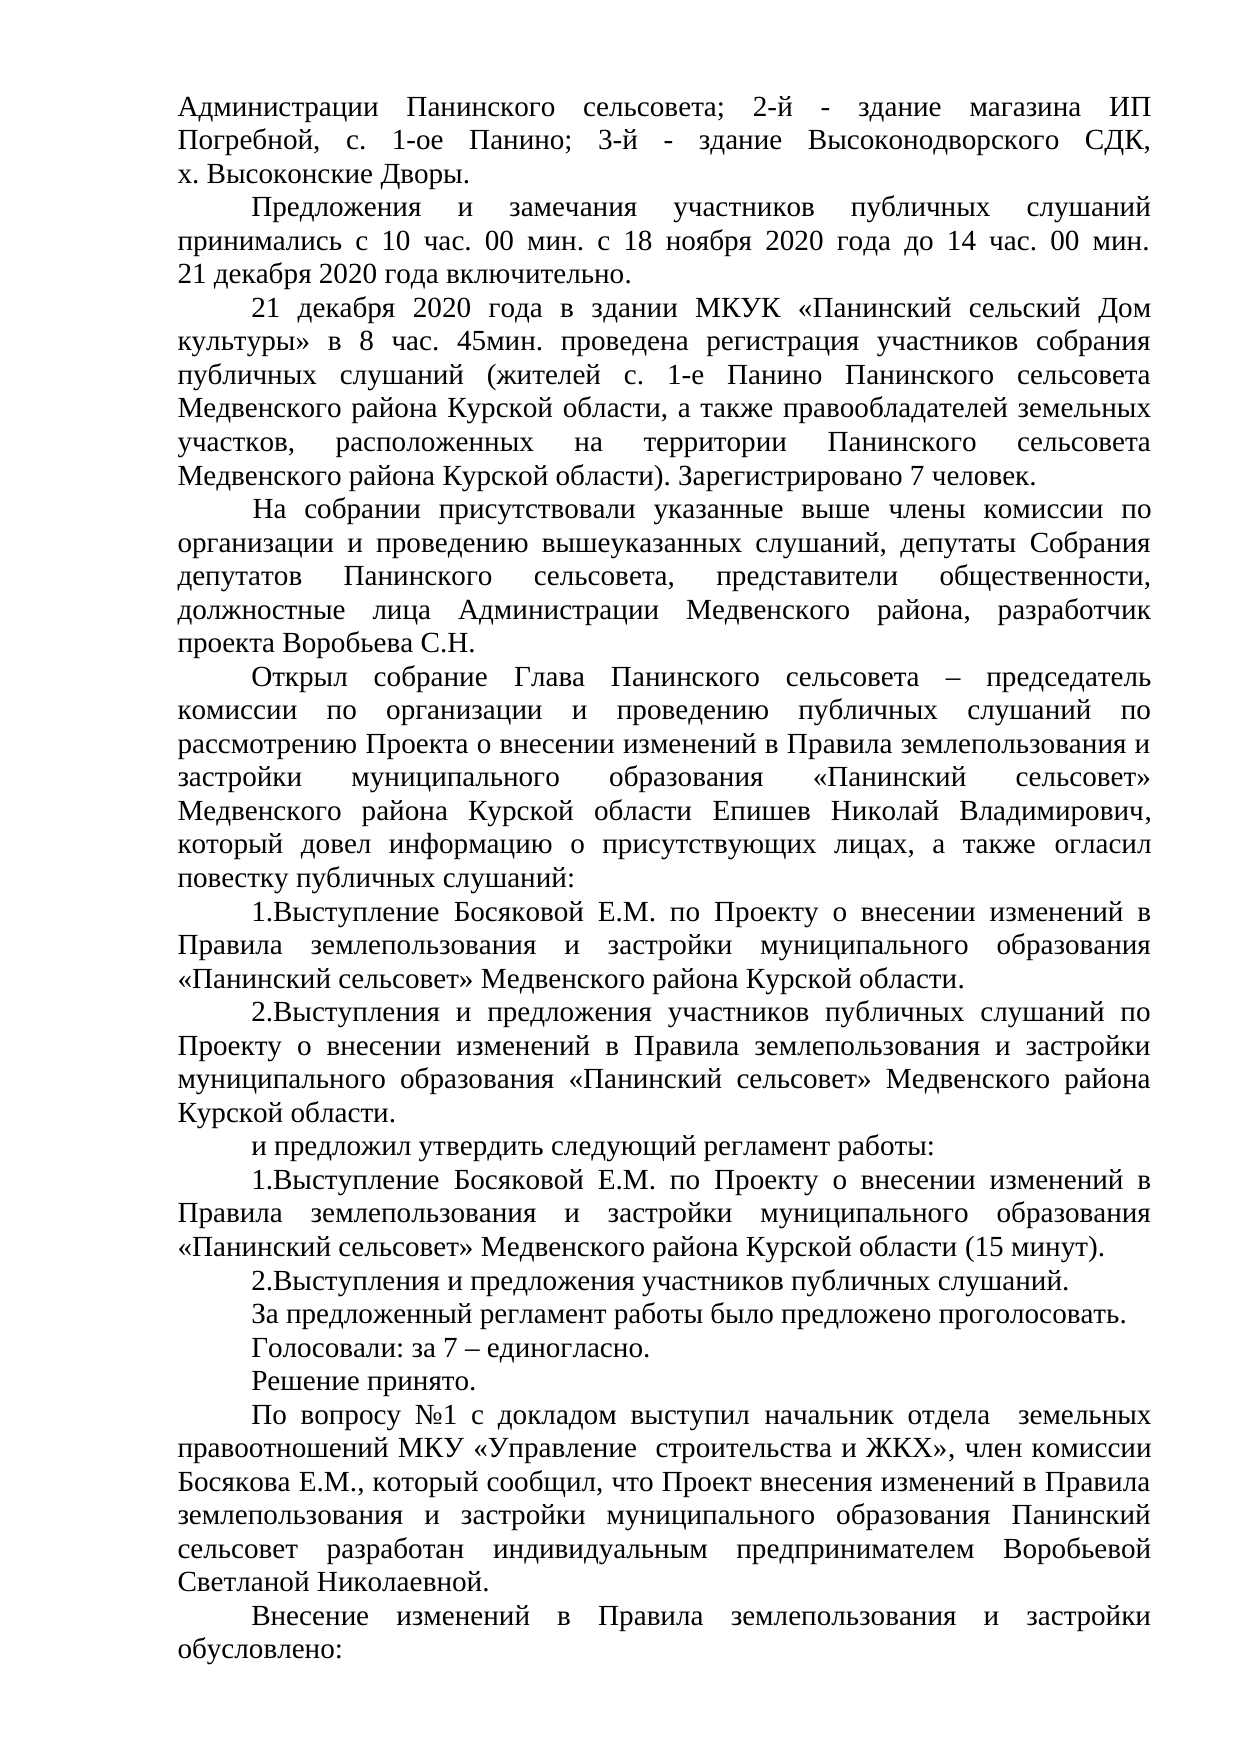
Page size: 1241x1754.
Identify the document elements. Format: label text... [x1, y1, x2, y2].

text 21 декабря 2020 года в здании МКУК «Панинский сельский Дом культуры» в 8 час. 45мин. проведена регистрация участников собрания публичных слушаний (жителей с. 1-е Панино Панинского сельсовета Медвенского района Курской области, а также правообладателей земельных участков, расположенных на территории Панинского сельсовета Медвенского района Курской области). Зарегистрировано 7 человек. [177, 290, 1152, 491]
text Внесение изменений в Правила землепользования и застройки обусловлено: [177, 1598, 1152, 1665]
text За предложенный регламент работы было предложено проголосовать. [177, 1296, 1152, 1330]
text Голосовали: за 7 – единогласно. [177, 1330, 1152, 1363]
text Решение принято. [177, 1363, 1152, 1397]
text Предложения и замечания участников публичных слушаний принимались с 10 час. 00 мин. с 18 ноября 2020 года до 14 час. 00 мин. 21 декабря 2020 года включительно. [177, 189, 1152, 290]
text Открыл собрание Глава Панинского сельсовета – председатель комиссии по организации и проведению публичных слушаний по рассмотрению Проекта о внесении изменений в Правила землепользования и застройки муниципального образования «Панинский сельсовет» Медвенского района Курской области Епишев Николай Владимирович, который довел информацию о присутствующих лицах, а также огласил повестку публичных слушаний: [177, 659, 1152, 894]
text и предложил утвердить следующий регламент работы: [177, 1128, 1152, 1162]
text 2.Выступления и предложения участников публичных слушаний. [177, 1263, 1152, 1296]
text По вопросу №1 с докладом выступил начальник отдела земельных правоотношений МКУ «Управление строительства и ЖКХ», член комиссии Босякова Е.М., который сообщил, что Проект внесения изменений в Правила землепользования и застройки муниципального образования Панинский сельсовет разработан индивидуальным предпринимателем Воробьевой Светланой Николаевной. [177, 1397, 1152, 1598]
text 2.Выступления и предложения участников публичных слушаний по Проекту о внесении изменений в Правила землепользования и застройки муниципального образования «Панинский сельсовет» Медвенского района Курской области. [177, 994, 1152, 1128]
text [177, 89, 1152, 189]
text На собрании присутствовали указанные выше члены комиссии по организации и проведению вышеуказанных слушаний, депутаты Собрания депутатов Панинского сельсовета, представители общественности, должностные лица Администрации Медвенского района, разработчик проекта Воробьева С.Н. [177, 491, 1152, 659]
text 1.Выступление Босяковой Е.М. по Проекту о внесении изменений в Правила землепользования и застройки муниципального образования «Панинский сельсовет» Медвенского района Курской области. [177, 894, 1152, 994]
text 1.Выступление Босяковой Е.М. по Проекту о внесении изменений в Правила землепользования и застройки муниципального образования «Панинский сельсовет» Медвенского района Курской области (15 минут). [177, 1162, 1152, 1263]
